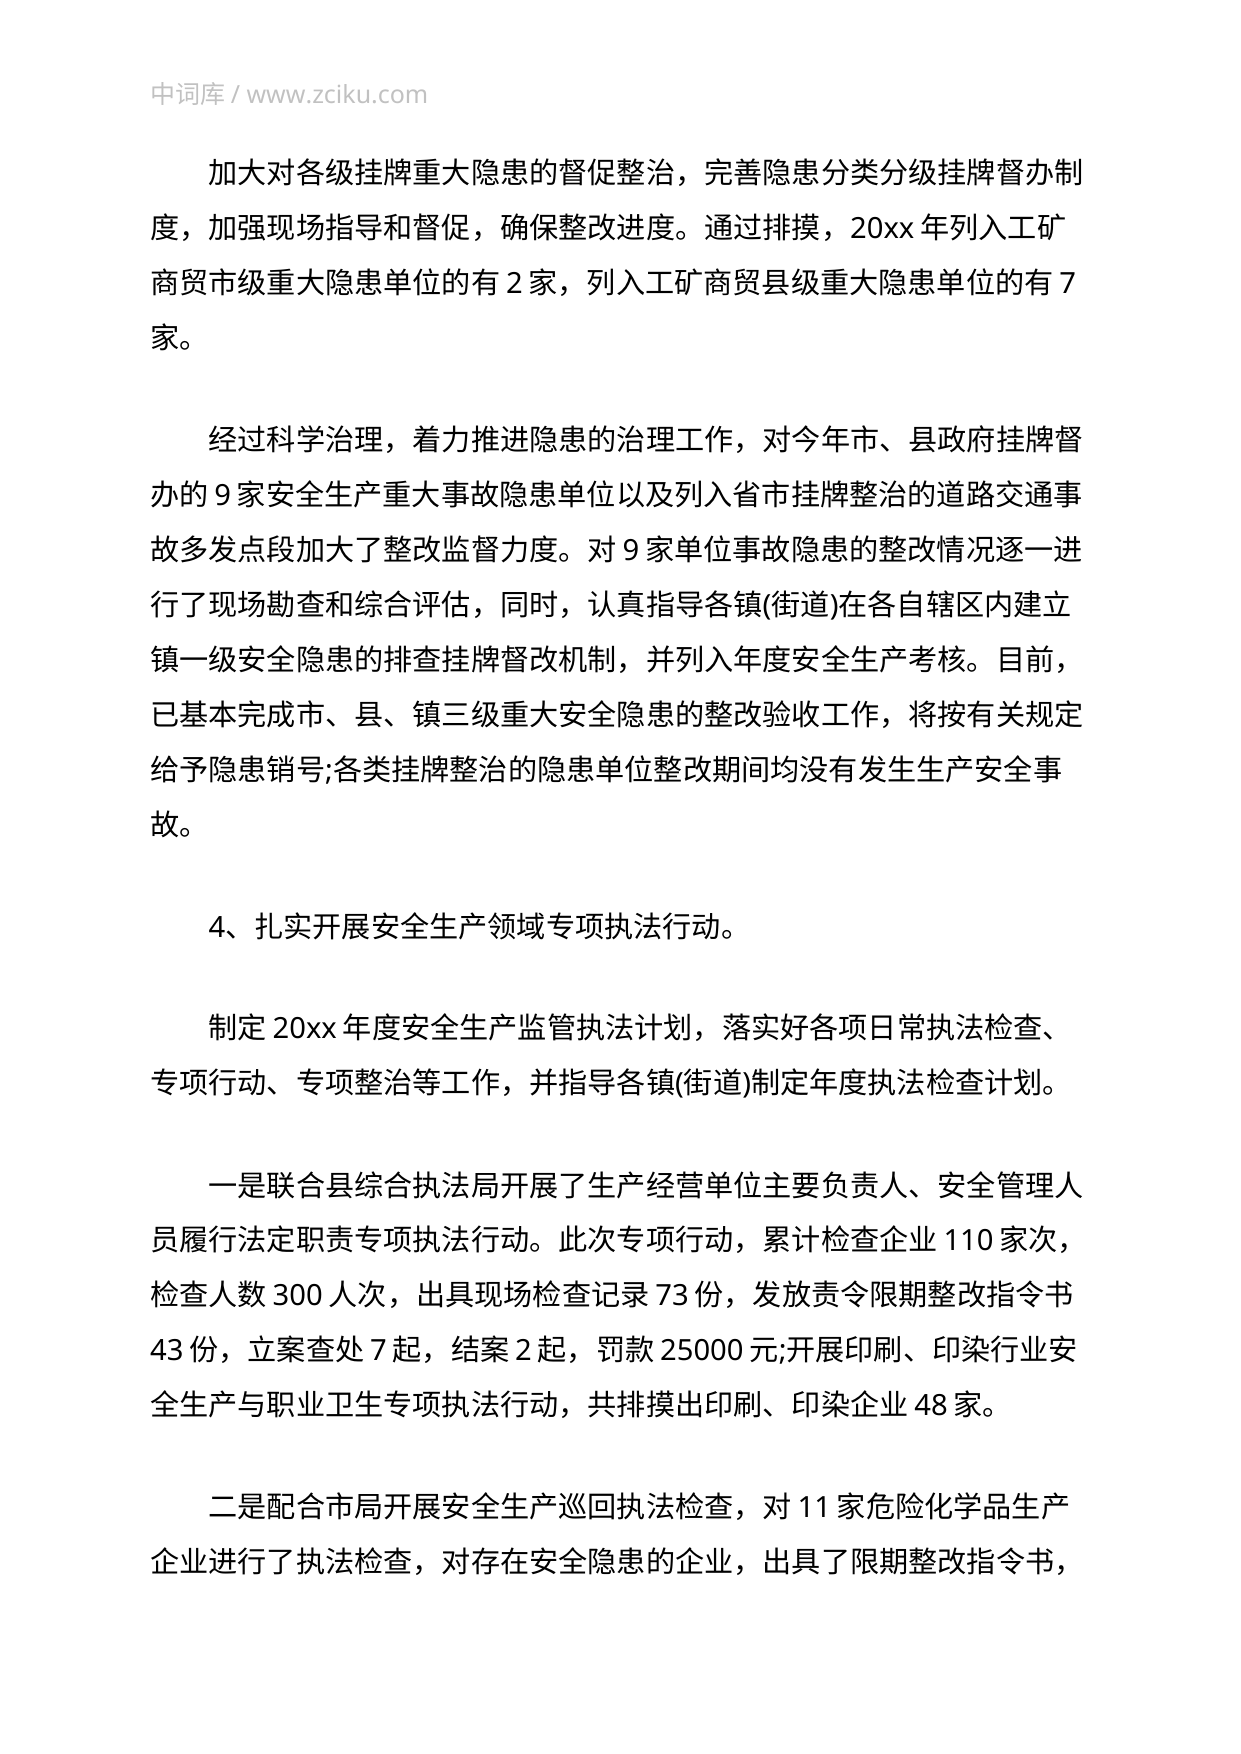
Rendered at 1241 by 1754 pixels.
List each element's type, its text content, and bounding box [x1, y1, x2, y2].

text 加大对各级挂牌重大隐患的督促整治，完善隐患分类分级挂牌督办制度，加强现场指导和督促，确保整改进度。通过排摸，20xx年列入工矿商贸市级重大隐患单位的有2家，列入工矿商贸县级重大隐患单位的有7家。 [150, 150, 1090, 357]
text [150, 1484, 1090, 1581]
text 一是联合县综合执法局开展了生产经营单位主要负责人、安全管理人员履行法定职责专项执法行动。此次专项行动，累计检查企业110家次，检查人数300人次，出具现场检查记录73份，发放责令限期整改指令书43份，立案查处7起，结案2起，罚款25000元;开展印刷、印染行业安全生产与职业卫生专项执法行动，共排摸出印刷、印染企业48家。 [150, 1162, 1090, 1424]
text 4、扎实开展安全生产领域专项执法行动。 [150, 903, 1090, 946]
text 制定20xx年度安全生产监管执法计划，落实好各项日常执法检查、专项行动、专项整治等工作，并指导各镇(街道)制定年度执法检查计划。 [150, 1005, 1090, 1102]
text 经过科学治理，着力推进隐患的治理工作，对今年市、县政府挂牌督办的9家安全生产重大事故隐患单位以及列入省市挂牌整治的道路交通事故多发点段加大了整改监督力度。对9家单位事故隐患的整改情况逐一进行了现场勘查和综合评估，同时，认真指导各镇(街道)在各自辖区内建立镇一级安全隐患的排查挂牌督改机制，并列入年度安全生产考核。目前，已基本完成市、县、镇三级重大安全隐患的整改验收工作，将按有关规定给予隐患销号;各类挂牌整治的隐患单位整改期间均没有发生生产安全事故。 [150, 417, 1090, 844]
